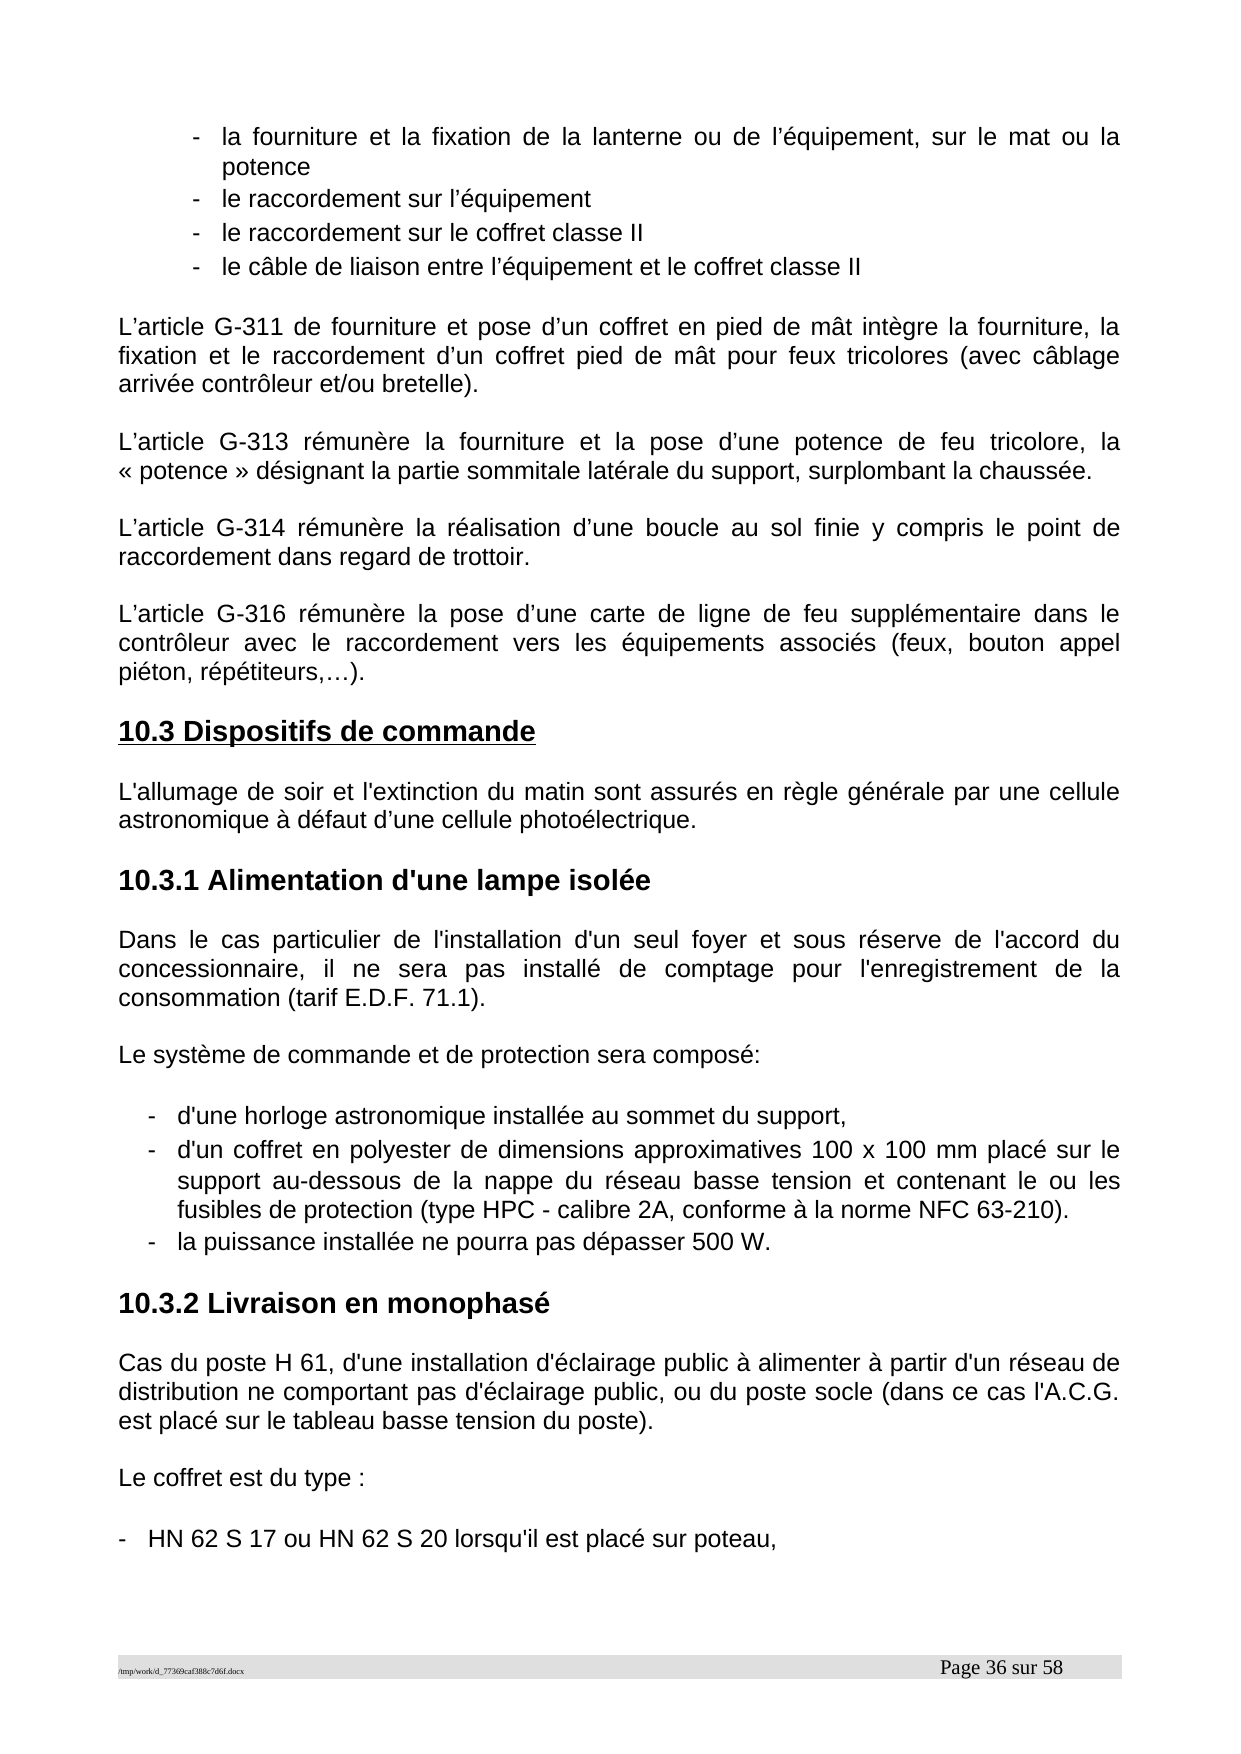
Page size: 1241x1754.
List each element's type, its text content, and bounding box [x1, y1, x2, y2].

list HN 62 S 17 ou HN 62 S 20 lorsqu'il est placé sur poteau, [118, 1521, 1122, 1555]
text Cas du poste H 61, d'une installation d'éclairage public à alimenter à partir d'un réseau de distribution ne comportant pas d'éclairage public, ou du poste socle (dans ce cas l'A.C.G. est placé sur le tableau basse tension du poste). [118, 1348, 1122, 1435]
text Le système de commande et de protection sera composé: [118, 1040, 1122, 1069]
text Dans le cas particulier de l'installation d'un seul foyer et sous réserve de l'accord du concessionnaire, il ne sera pas installé de comptage pour l'enregistrement de la consommation (tarif E.D.F. 71.1). [118, 925, 1122, 1011]
text L’article G-311 de fourniture et pose d’un coffret en pied de mât intègre la fourniture, la fixation et le raccordement d’un coffret pied de mât pour feux tricolores (avec câblage arrivée contrôleur et/ou bretelle). [118, 312, 1122, 398]
text L'allumage de soir et l'extinction du matin sont assurés en règle générale par une cellule astronomique à défaut d’une cellule photoélectrique. [118, 777, 1122, 834]
subtitle 10.3.2 Livraison en monophasé [118, 1286, 1122, 1320]
list le câble de liaison entre l’équipement et le coffret classe II [192, 249, 1122, 283]
list d'un coffret en polyester de dimensions approximatives 100 x 100 mm placé sur le support au-dessous de la nappe du réseau basse tension et contenant le ou les fusibles de protection (type HPC - calibre 2A, conforme à la norme NFC 63-210). [148, 1132, 1122, 1223]
text Le coffret est du type : [118, 1463, 1122, 1492]
text L’article G-316 rémunère la pose d’une carte de ligne de feu supplémentaire dans le contrôleur avec le raccordement vers les équipements associés (feux, bouton appel piéton, répétiteurs,…). [118, 599, 1122, 686]
subtitle 10.3 Dispositifs de commande [118, 714, 1122, 748]
subtitle 10.3.1 Alimentation d'une lampe isolée [118, 863, 1122, 896]
list la puissance installée ne pourra pas dépasser 500 W. [148, 1223, 1122, 1257]
list le raccordement sur l’équipement [192, 181, 1122, 215]
text L’article G-313 rémunère la fourniture et la pose d’une potence de feu tricolore, la « potence » désignant la partie sommitale latérale du support, surplombant la chaussée. [118, 427, 1122, 484]
text L’article G-314 rémunère la réalisation d’une boucle au sol finie y compris le point de raccordement dans regard de trottoir. [118, 513, 1122, 571]
list la fourniture et la fixation de la lanterne ou de l’équipement, sur le mat ou la potence [192, 118, 1122, 181]
list d'une horloge astronomique installée au sommet du support, [148, 1098, 1122, 1132]
list le raccordement sur le coffret classe II [192, 215, 1122, 249]
